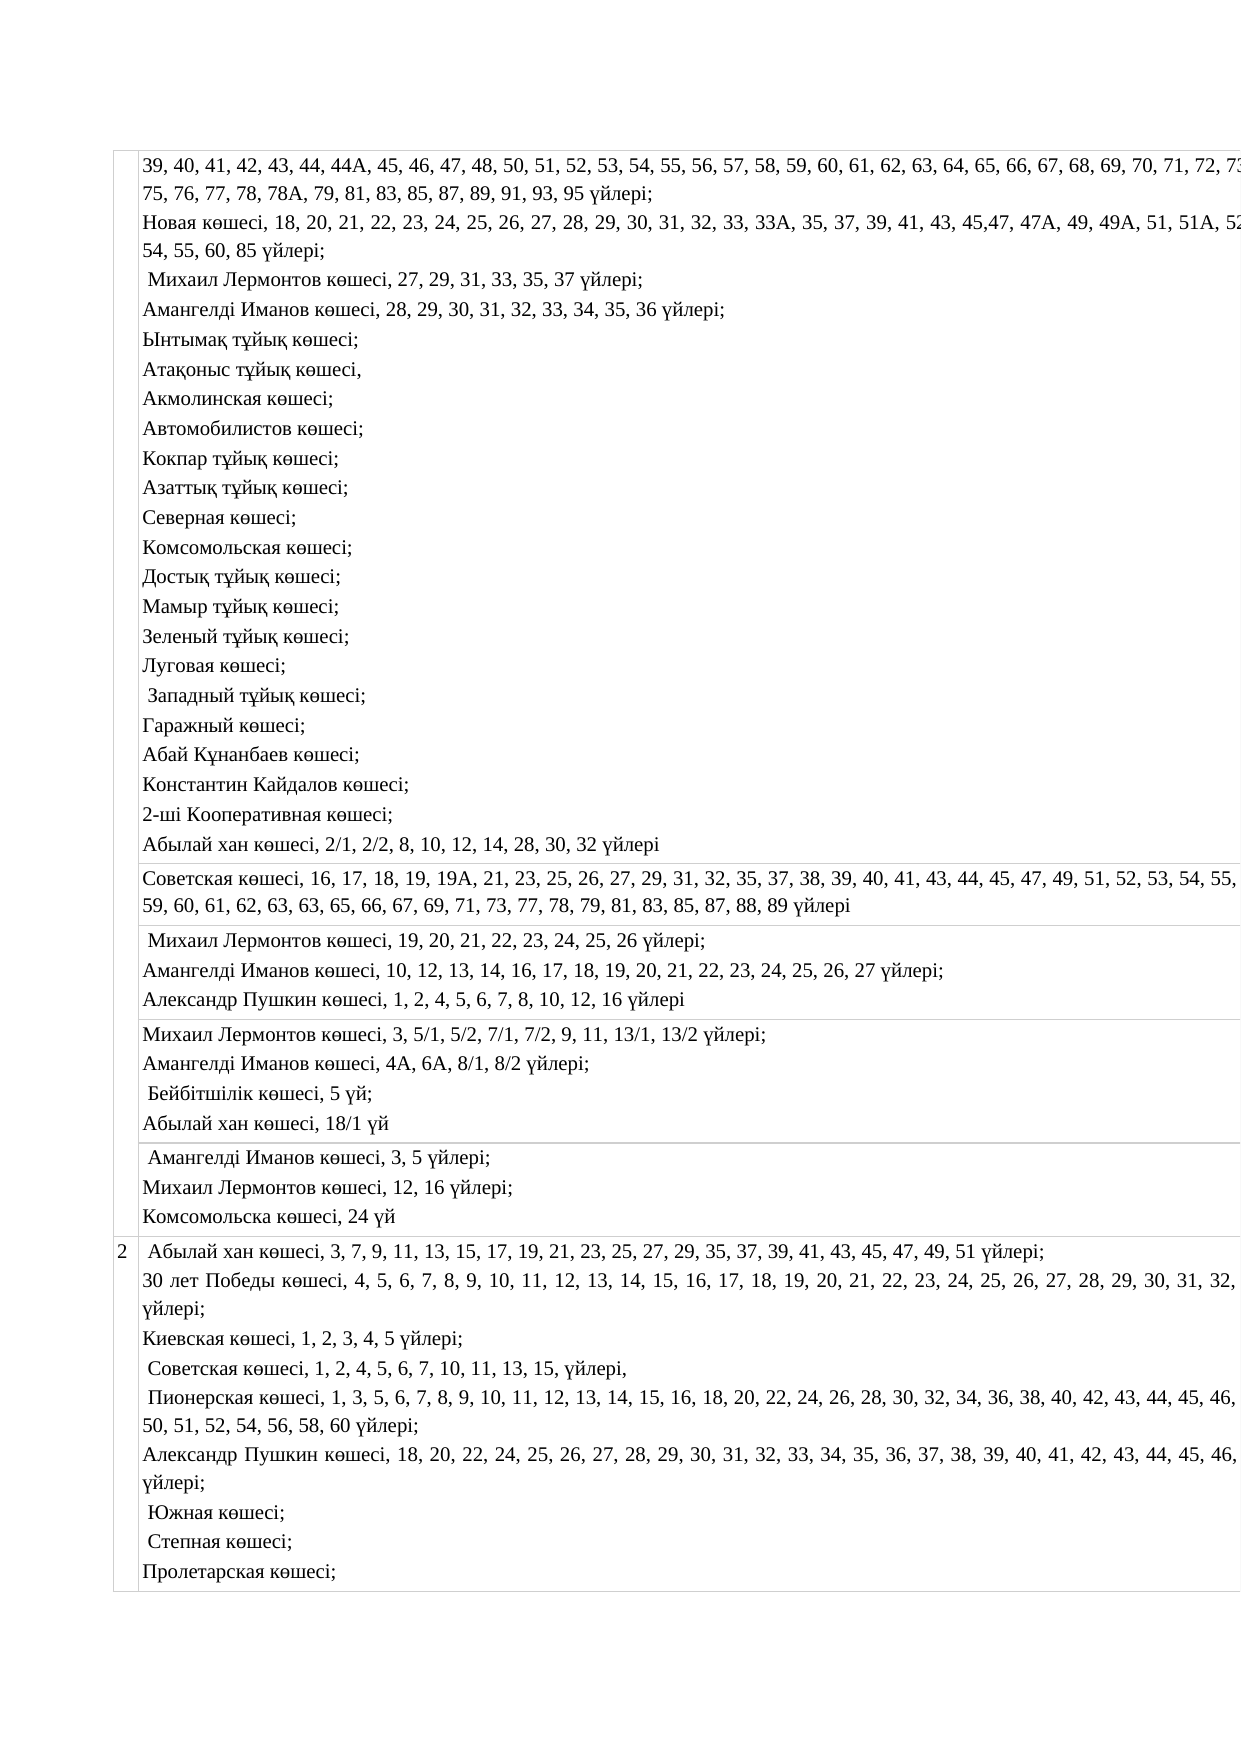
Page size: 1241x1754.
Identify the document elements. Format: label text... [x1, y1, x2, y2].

table_cell Амангелді Иманов көшесі, 3, 5 үйлері; Михаил Лермонтов көшесі, 12, 16 үйлері; Комсомольска көшесі, 24 үй [139, 1144, 1240, 1236]
table_cell Михаил Лермонтов көшесі, 3, 5/1, 5/2, 7/1, 7/2, 9, 11, 13/1, 13/2 үйлері; Амангелді Иманов көшесі, 4А, 6А, 8/1, 8/2 үйлері; Бейбітшілік көшесі, 5 үй; Абылай хан көшесі, 18/1 үй [139, 1020, 1240, 1142]
table_cell 2 [114, 1237, 138, 1591]
table_cell Советская көшесі, 16, 17, 18, 19, 19А, 21, 23, 25, 26, 27, 29, 31, 32, 35, 37, 38, 39, 40, 41, 43, 44, 45, 47, 49, 51, 52, 53, 54, 55, 56, 57, 58, 59, 60, 61, 62, 63, 63, 65, 66, 67, 69, 71, 73, 77, 78, 79, 81, 83, 85, 87, 88, 89 үйлері [139, 864, 1240, 925]
table_cell Михаил Лермонтов көшесі, 19, 20, 21, 22, 23, 24, 25, 26 үйлері; Амангелді Иманов көшесі, 10, 12, 13, 14, 16, 17, 18, 19, 20, 21, 22, 23, 24, 25, 26, 27 үйлері; Александр Пушкин көшесі, 1, 2, 4, 5, 6, 7, 8, 10, 12, 16 үйлері [139, 926, 1240, 1019]
